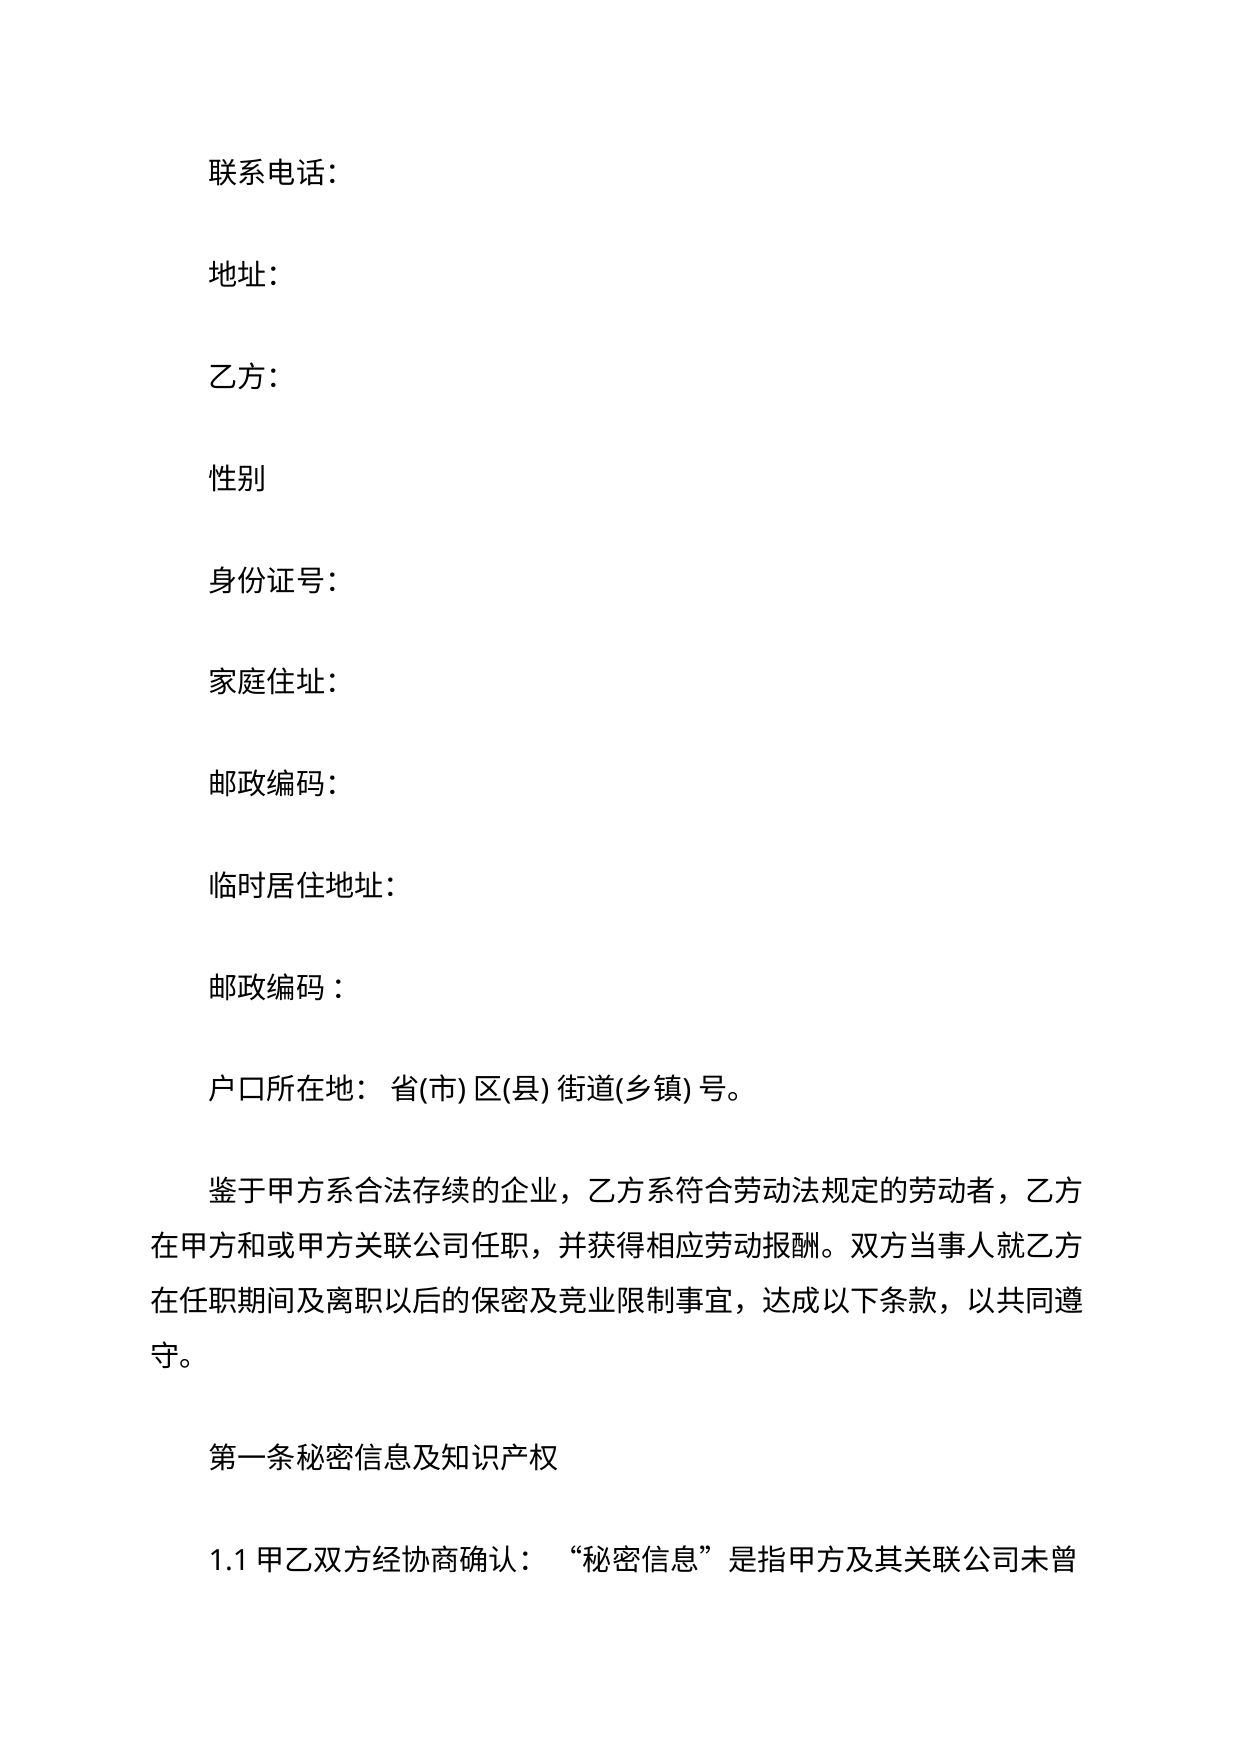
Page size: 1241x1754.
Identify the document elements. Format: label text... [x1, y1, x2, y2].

text 第一条秘密信息及知识产权 [150, 1434, 1090, 1477]
text 鉴于甲方系合法存续的企业，乙方系符合劳动法规定的劳动者，乙方在甲方和或甲方关联公司任职，并获得相应劳动报酬。双方当事人就乙方在任职期间及离职以后的保密及竞业限制事宜，达成以下条款，以共同遵守。 [150, 1168, 1090, 1375]
text 身份证号： [150, 557, 1090, 599]
text 联系电话： [150, 150, 1090, 192]
text 家庭住址： [150, 659, 1090, 701]
text 乙方： [150, 353, 1090, 396]
text 地址： [150, 252, 1090, 294]
text 邮政编码 ： [150, 964, 1090, 1006]
text 邮政编码： [150, 761, 1090, 803]
text 户口所在地： 省(市) 区(县) 街道(乡镇) 号。 [150, 1066, 1090, 1108]
text 临时居住地址： [150, 862, 1090, 905]
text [150, 1536, 1090, 1578]
text 性别 [150, 455, 1090, 498]
